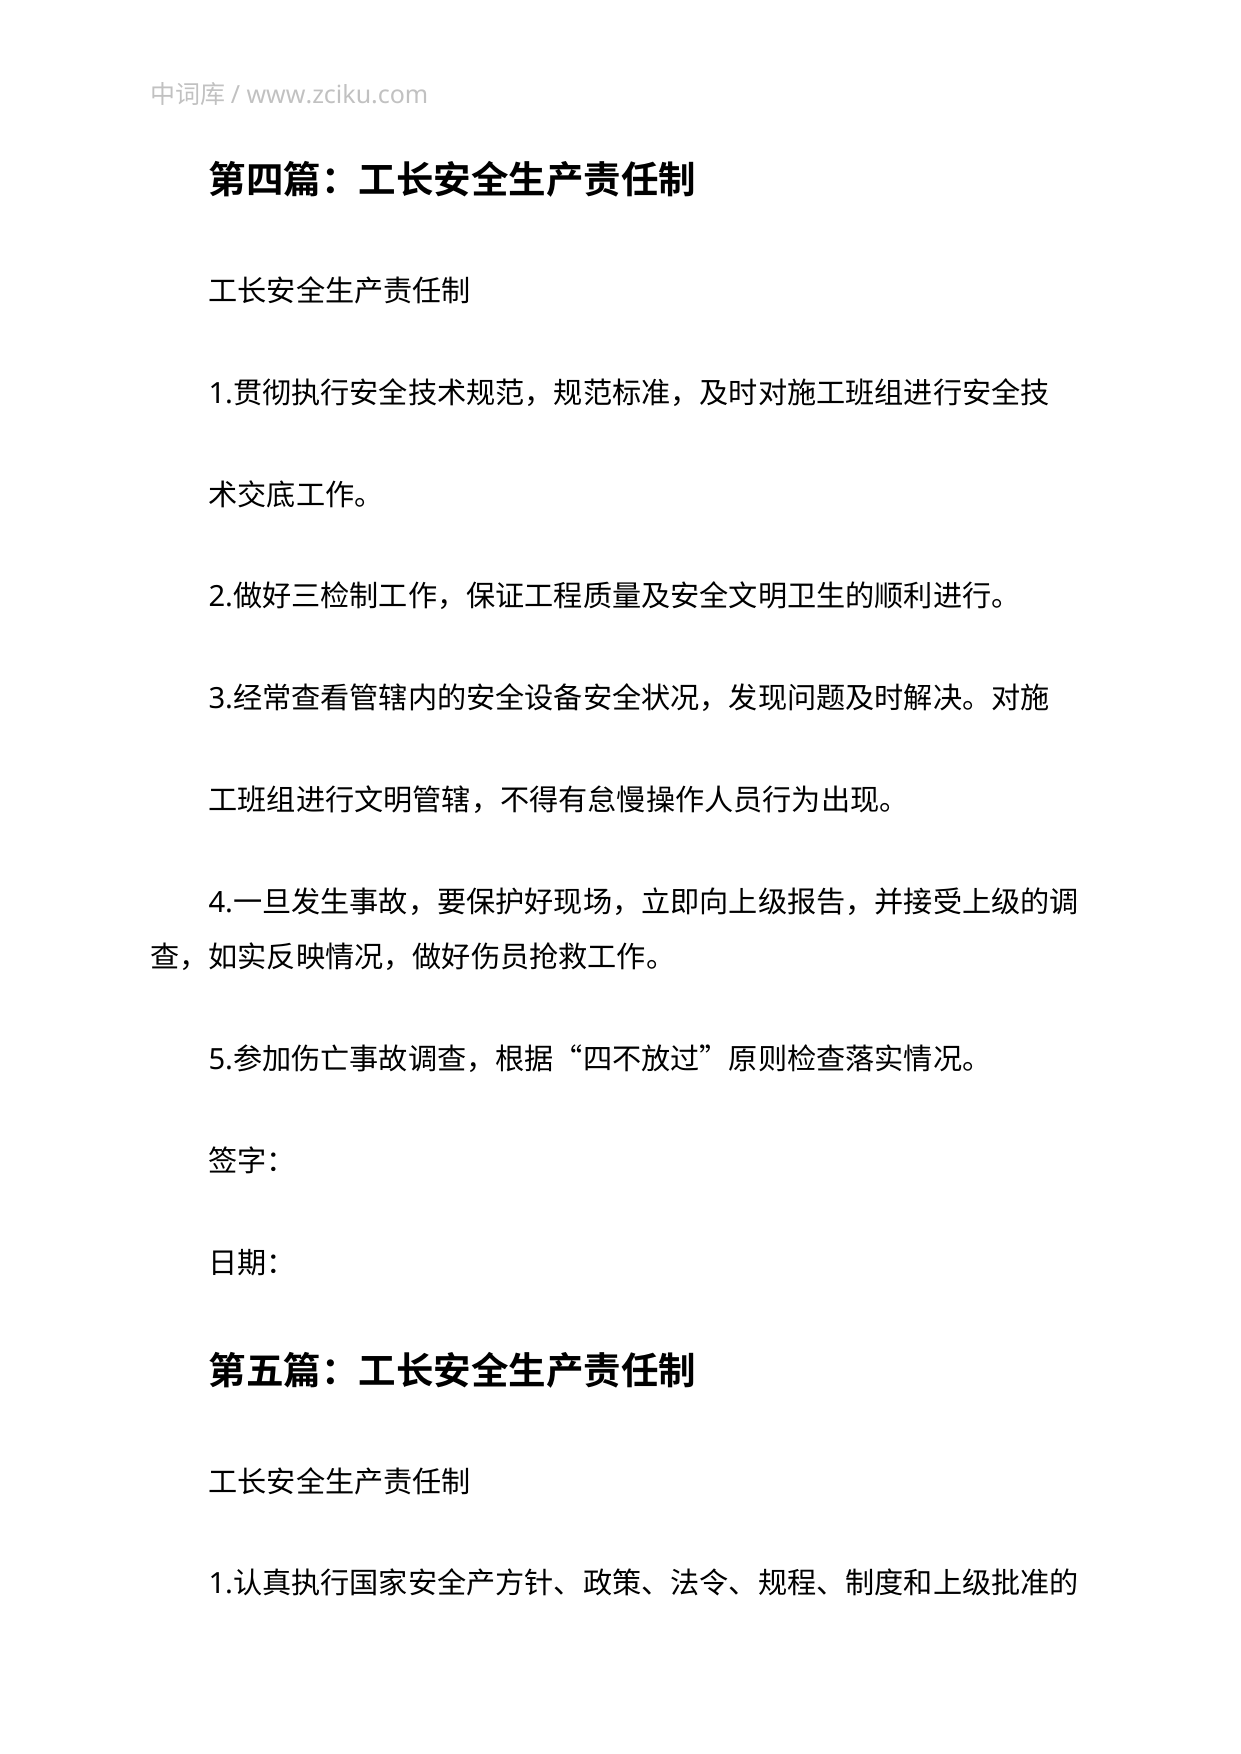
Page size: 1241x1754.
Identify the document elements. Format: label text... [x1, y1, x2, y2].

text 3.经常查看管辖内的安全设备安全状况，发现问题及时解决。对施 [150, 675, 1090, 717]
text 5.参加伤亡事故调查，根据“四不放过”原则检查落实情况。 [150, 1035, 1090, 1078]
text 日期： [150, 1239, 1090, 1281]
text 工长安全生产责任制 [150, 267, 1090, 310]
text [150, 1560, 1090, 1602]
text 工长安全生产责任制 [150, 1458, 1090, 1501]
text 签字： [150, 1137, 1090, 1180]
text 4.一旦发生事故，要保护好现场，立即向上级报告，并接受上级的调查，如实反映情况，做好伤员抢救工作。 [150, 879, 1090, 976]
text 2.做好三检制工作，保证工程质量及安全文明卫生的顺利进行。 [150, 573, 1090, 615]
text 工班组进行文明管辖，不得有怠慢操作人员行为出现。 [150, 777, 1090, 819]
text 第四篇：工长安全生产责任制 [150, 150, 1090, 204]
text 第五篇：工长安全生产责任制 [150, 1341, 1090, 1395]
text 术交底工作。 [150, 471, 1090, 513]
text 1.贯彻执行安全技术规范，规范标准，及时对施工班组进行安全技 [150, 369, 1090, 412]
